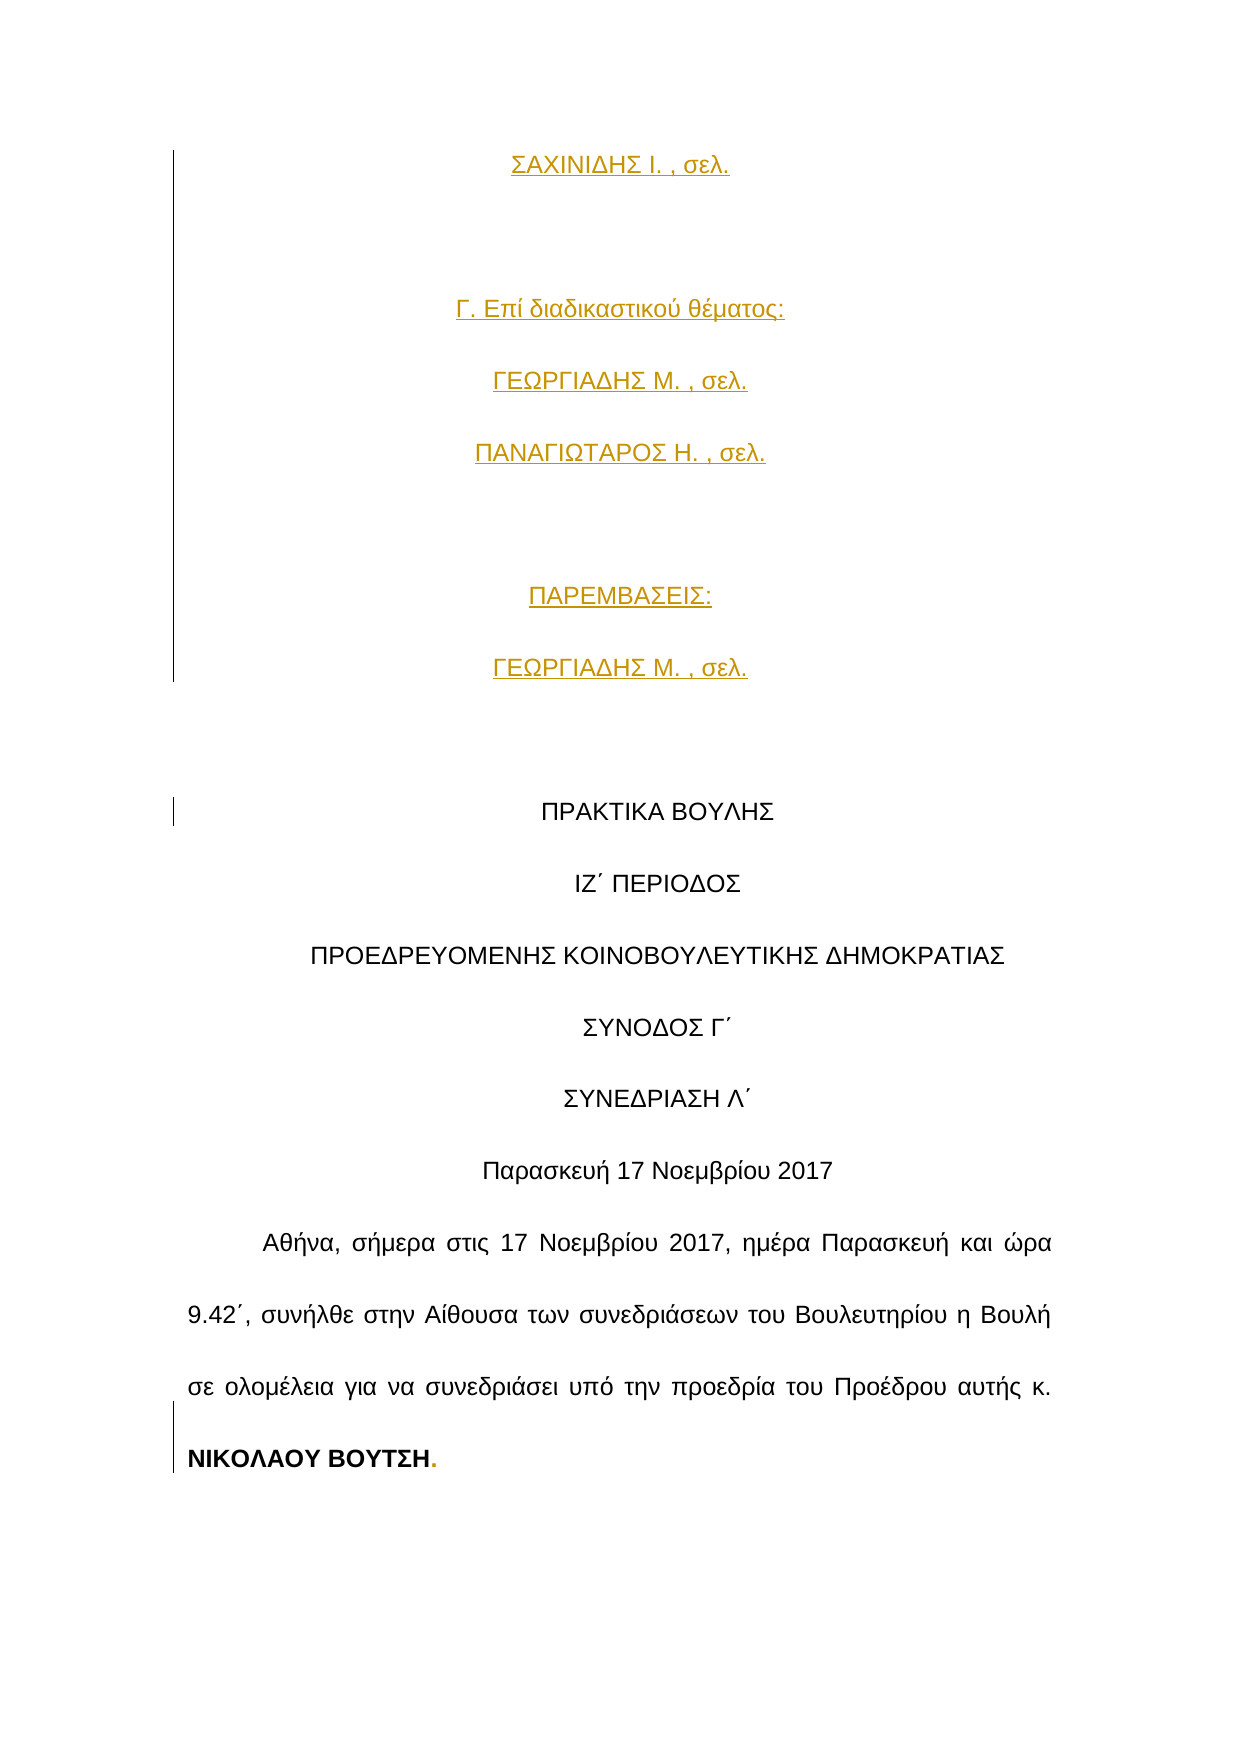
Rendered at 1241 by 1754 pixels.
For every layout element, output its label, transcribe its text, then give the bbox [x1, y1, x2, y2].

text ΠΡΑΚΤΙΚΑ ΒΟΥΛΗΣ [187, 797, 1053, 826]
text Αθήνα, σήμερα στις 17 Νοεμβρίου 2017, ημέρα Παρασκευή και ώρα 9.42΄, συνήλθε στην Αίθουσα των συνεδριάσεων του Βουλευτηρίου η Βουλή σε ολομέλεια για να συνεδριάσει υπό την προεδρία του Προέδρου αυτής κ. ΝΙΚΟΛΑΟΥ ΒΟΥΤΣΗ. [187, 1228, 1053, 1472]
text Παρασκευή 17 Νοεμβρίου 2017 [187, 1156, 1053, 1185]
text ΠΡΟΕΔΡΕΥΟΜΕΝΗΣ ΚΟΙΝΟΒΟΥΛΕΥΤΙΚΗΣ ΔΗΜΟΚΡΑΤΙΑΣ [187, 941, 1053, 969]
text ΣΥΝΟΔΟΣ Γ΄ [187, 1012, 1053, 1041]
text ΙΖ΄ ΠΕΡΙΟΔΟΣ [187, 869, 1053, 897]
text ΣΥΝΕΔΡΙΑΣΗ Λ΄ [187, 1084, 1053, 1113]
